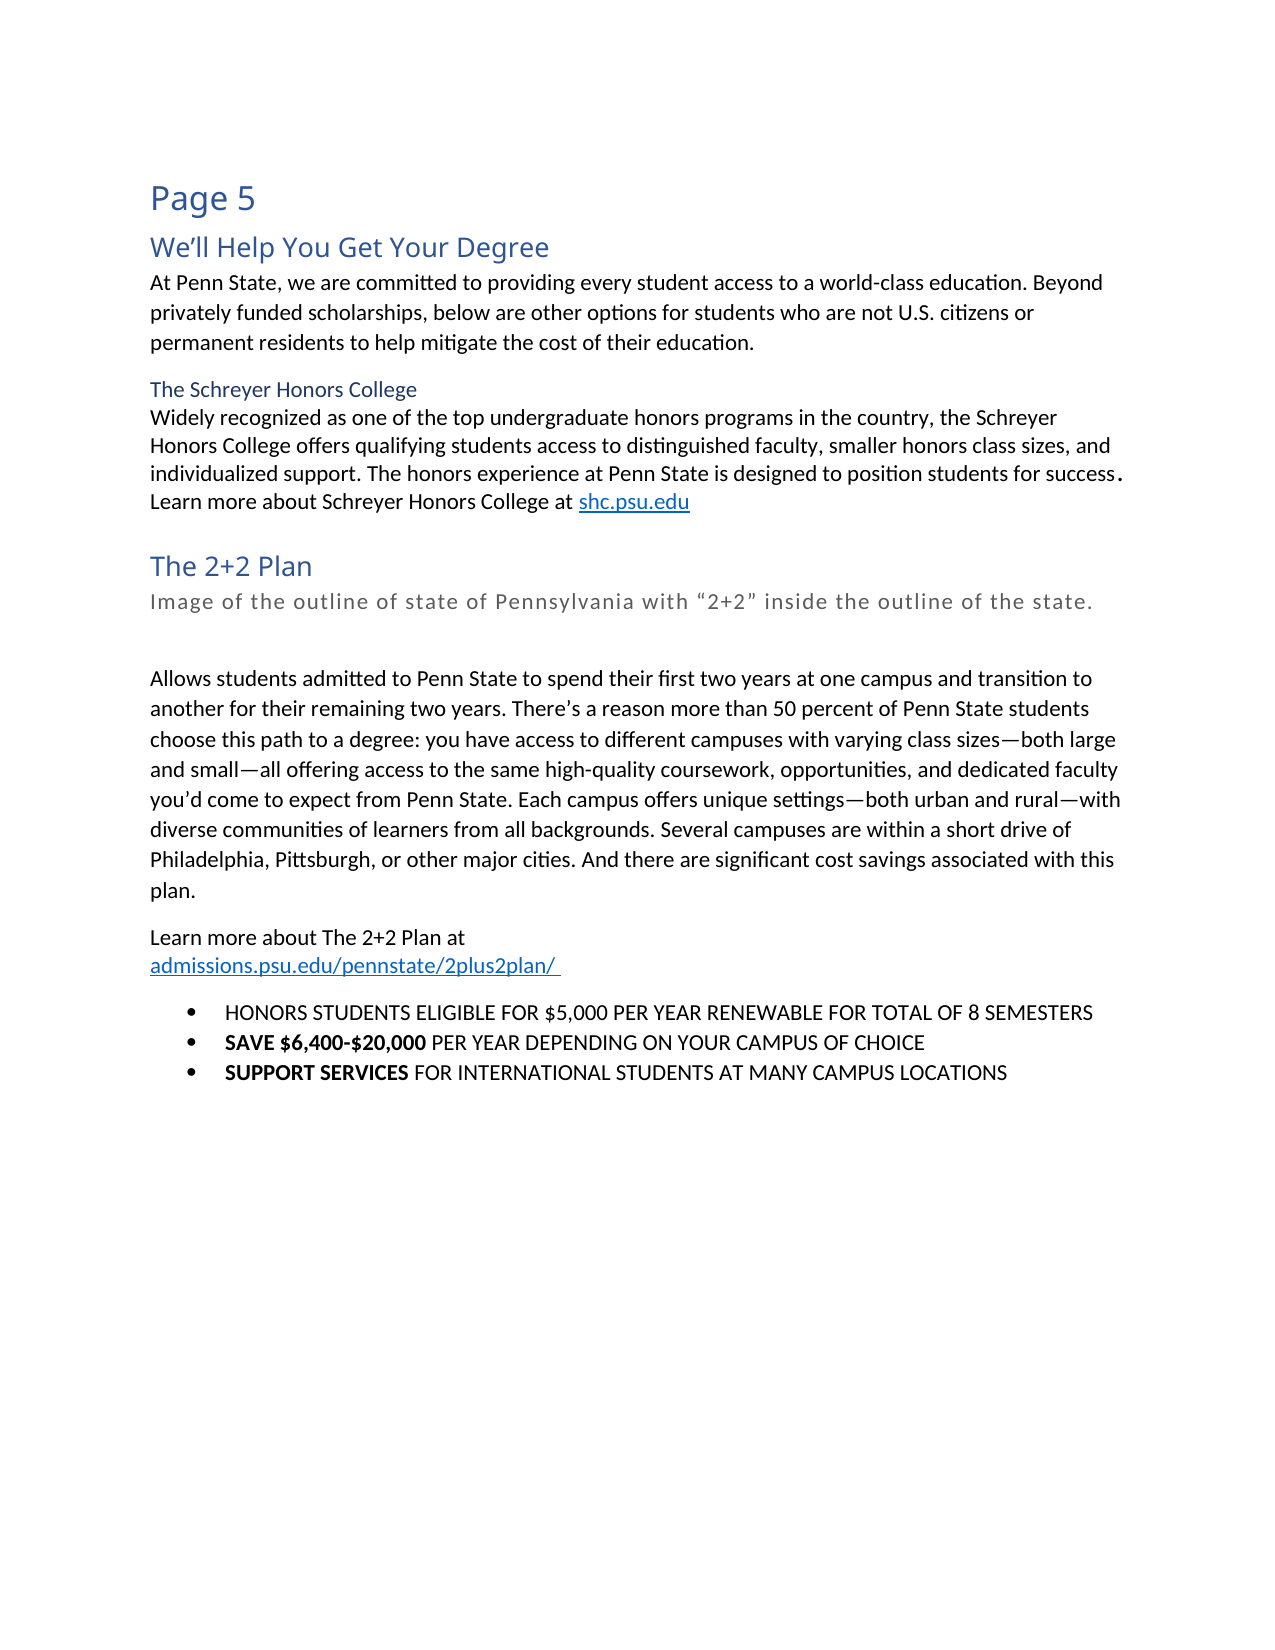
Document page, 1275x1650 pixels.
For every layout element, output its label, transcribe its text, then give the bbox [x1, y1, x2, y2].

text The Schreyer Honors College Widely recognized as one of the top undergraduate honors programs in the country, the Schreyer Honors College offers qualifying students access to distinguished faculty, smaller honors class sizes, and individualized support. The honors experience at Penn State is designed to position students for success. Learn more about Schreyer Honors College at shc.psu.edu [150, 375, 1125, 515]
subtitle Page 5 [150, 175, 1125, 220]
text admissions.psu.edu/pennstate/2plus2plan/ [150, 951, 1125, 979]
list SUPPORT SERVICES FOR INTERNATIONAL STUDENTS AT MANY CAMPUS LOCATIONS [187, 1058, 1125, 1086]
subtitle The 2+2 Plan [150, 547, 1125, 584]
list HONORS STUDENTS ELIGIBLE FOR $5,000 PER YEAR RENEWABLE FOR TOTAL OF 8 SEMESTERS [187, 998, 1125, 1026]
text At Penn State, we are committed to providing every student access to a world-class education. Beyond privately funded scholarships, below are other options for students who are not U.S. citizens or permanent residents to help mitigate the cost of their education. [150, 268, 1125, 356]
subtitle Image of the outline of state of Pennsylvania with “2+2” inside the outline of the state. [150, 587, 1125, 646]
text Learn more about The 2+2 Plan at [150, 923, 1125, 951]
subtitle We’ll Help You Get Your Degree [150, 228, 1125, 265]
list SAVE $6,400-$20,000 PER YEAR DEPENDING ON YOUR CAMPUS OF CHOICE [187, 1028, 1125, 1056]
text Allows students admitted to Penn State to spend their first two years at one campus and transition to another for their remaining two years. There’s a reason more than 50 percent of Penn State students choose this path to a degree: you have access to different campuses with varying class sizes—both large and small—all offering access to the same high-quality coursework, opportunities, and dedicated faculty you’d come to expect from Penn State. Each campus offers unique settings—both urban and rural—with diverse communities of learners from all backgrounds. Several campuses are within a short drive of Philadelphia, Pittsburgh, or other major cities. And there are significant cost savings associated with this plan. [150, 664, 1125, 904]
